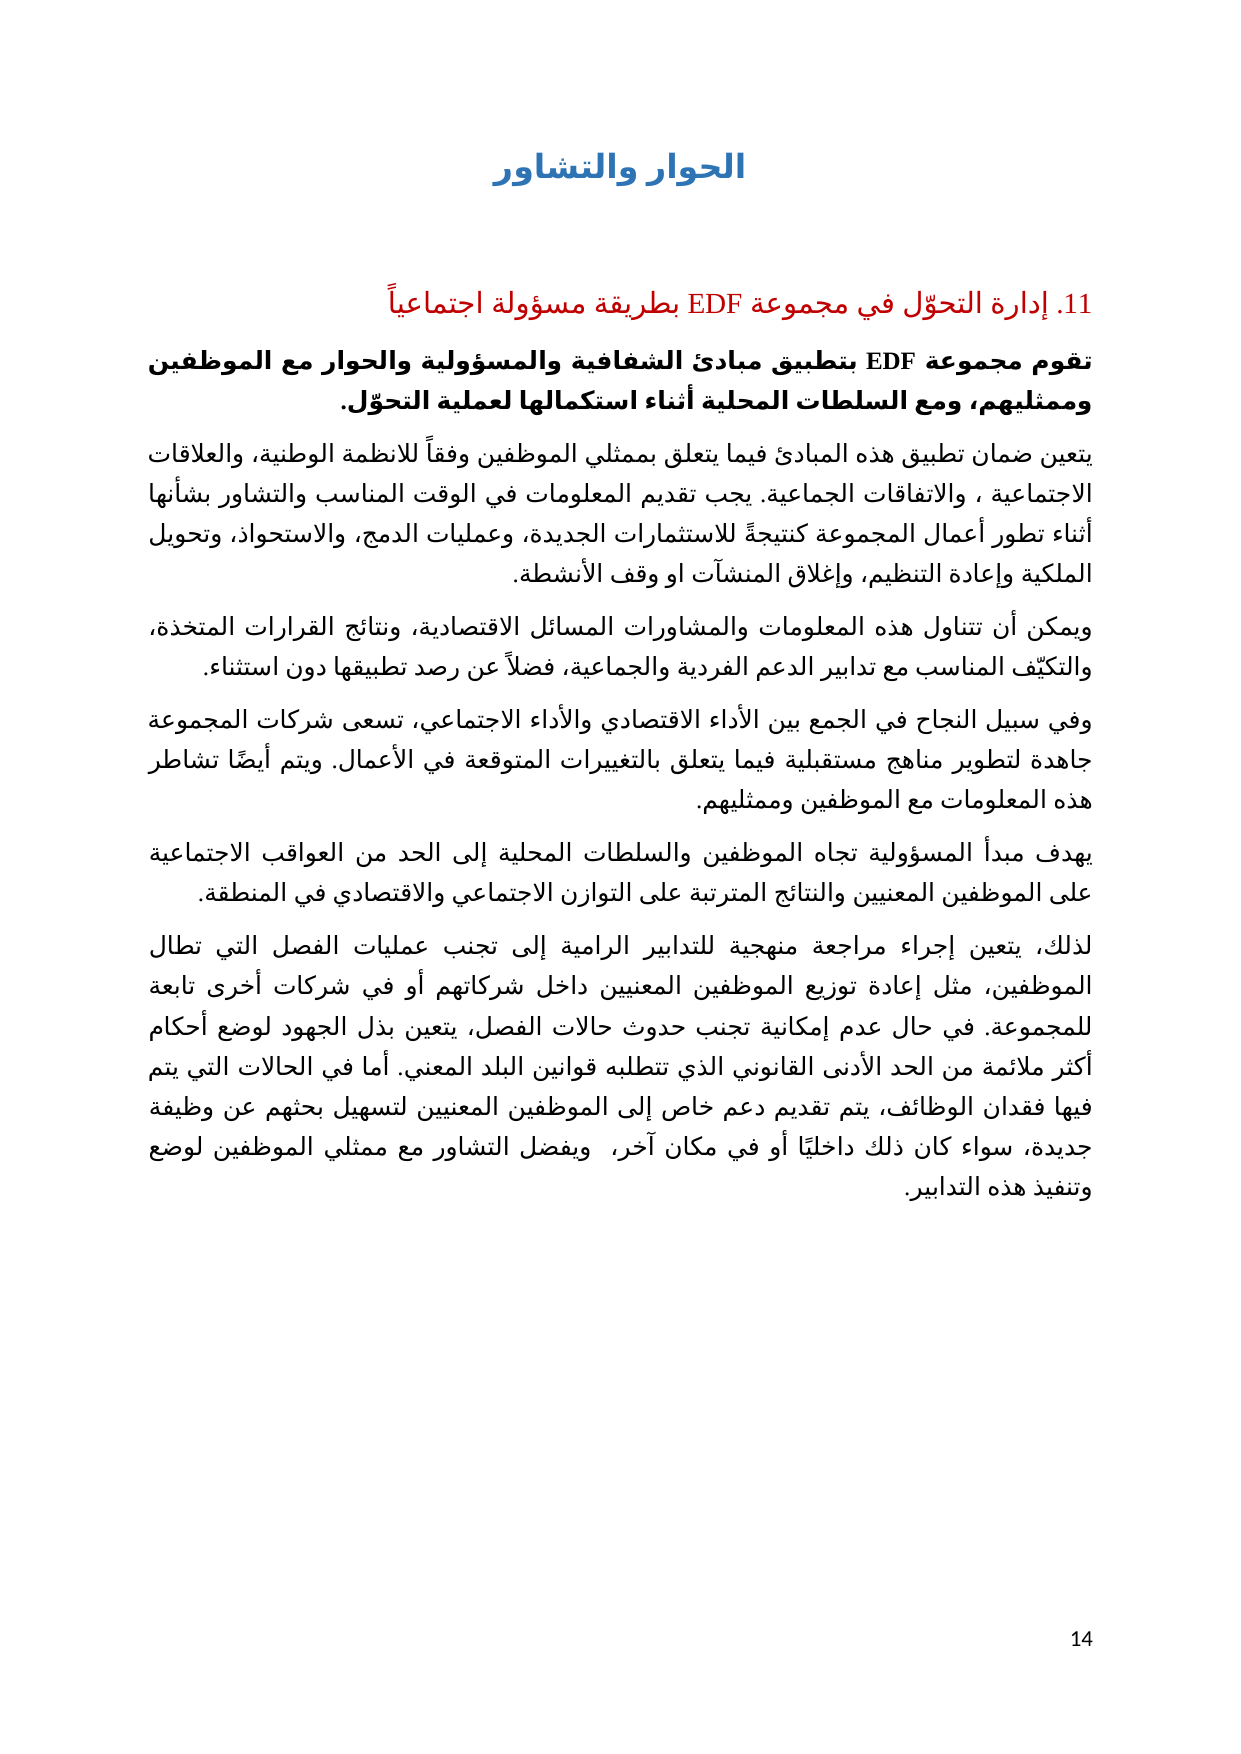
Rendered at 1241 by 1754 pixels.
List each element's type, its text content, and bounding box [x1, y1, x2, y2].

text لذلك، يتعين إجراء مراجعة منهجية للتدابير الرامية إلى تجنب عمليات الفصل التي تطال الموظفين، مثل إعادة توزيع الموظفين المعنيين داخل شركاتهم أو في شركات أخرى تابعة للمجموعة. في حال عدم إمكانية تجنب حدوث حالات الفصل، يتعين بذل الجهود لوضع أحكام أكثر ملائمة من الحد الأدنى القانوني الذي تتطلبه قوانين البلد المعني. أما في الحالات التي يتم فيها فقدان الوظائف، يتم تقديم دعم خاص إلى الموظفين المعنيين لتسهيل بحثهم عن وظيفة جديدة، سواء كان ذلك داخليًا أو في مكان آخر، ويفضل التشاور مع ممثلي الموظفين لوضع وتنفيذ هذه التدابير. [148, 931, 1093, 1201]
text يتعين ضمان تطبيق هذه المبادئ فيما يتعلق بممثلي الموظفين وفقاً للانظمة الوطنية، والعلاقات الاجتماعية ، والاتفاقات الجماعية. يجب تقديم المعلومات في الوقت المناسب والتشاور بشأنها أثناء تطور أعمال المجموعة كنتيجةً للاستثمارات الجديدة، وعمليات الدمج، والاستحواذ، وتحويل الملكية وإعادة التنظيم، وإغلاق المنشآت او وقف الأنشطة. [148, 439, 1093, 588]
text تقوم مجموعة EDF بتطبيق مبادئ الشفافية والمسؤولية والحوار مع الموظفين وممثليهم، ومع السلطات المحلية أثناء استكمالها لعملية التحوّل. [148, 346, 1093, 415]
text وفي سبيل النجاح في الجمع بين الأداء الاقتصادي والأداء الاجتماعي، تسعى شركات المجموعة جاهدة لتطوير مناهج مستقبلية فيما يتعلق بالتغييرات المتوقعة في الأعمال. ويتم أيضًا تشاطر هذه المعلومات مع الموظفين وممثليهم. [148, 705, 1093, 814]
text 11. إدارة التحوّل في مجموعة EDF بطريقة مسؤولة اجتماعياً [148, 287, 1093, 320]
text يهدف مبدأ المسؤولية تجاه الموظفين والسلطات المحلية إلى الحد من العواقب الاجتماعية على الموظفين المعنيين والنتائج المترتبة على التوازن الاجتماعي والاقتصادي في المنطقة. [148, 838, 1093, 907]
text الحوار والتشاور [148, 148, 1093, 186]
text ويمكن أن تتناول هذه المعلومات والمشاورات المسائل الاقتصادية، ونتائج القرارات المتخذة، والتكيّف المناسب مع تدابير الدعم الفردية والجماعية، فضلاً عن رصد تطبيقها دون استثناء. [148, 612, 1093, 681]
